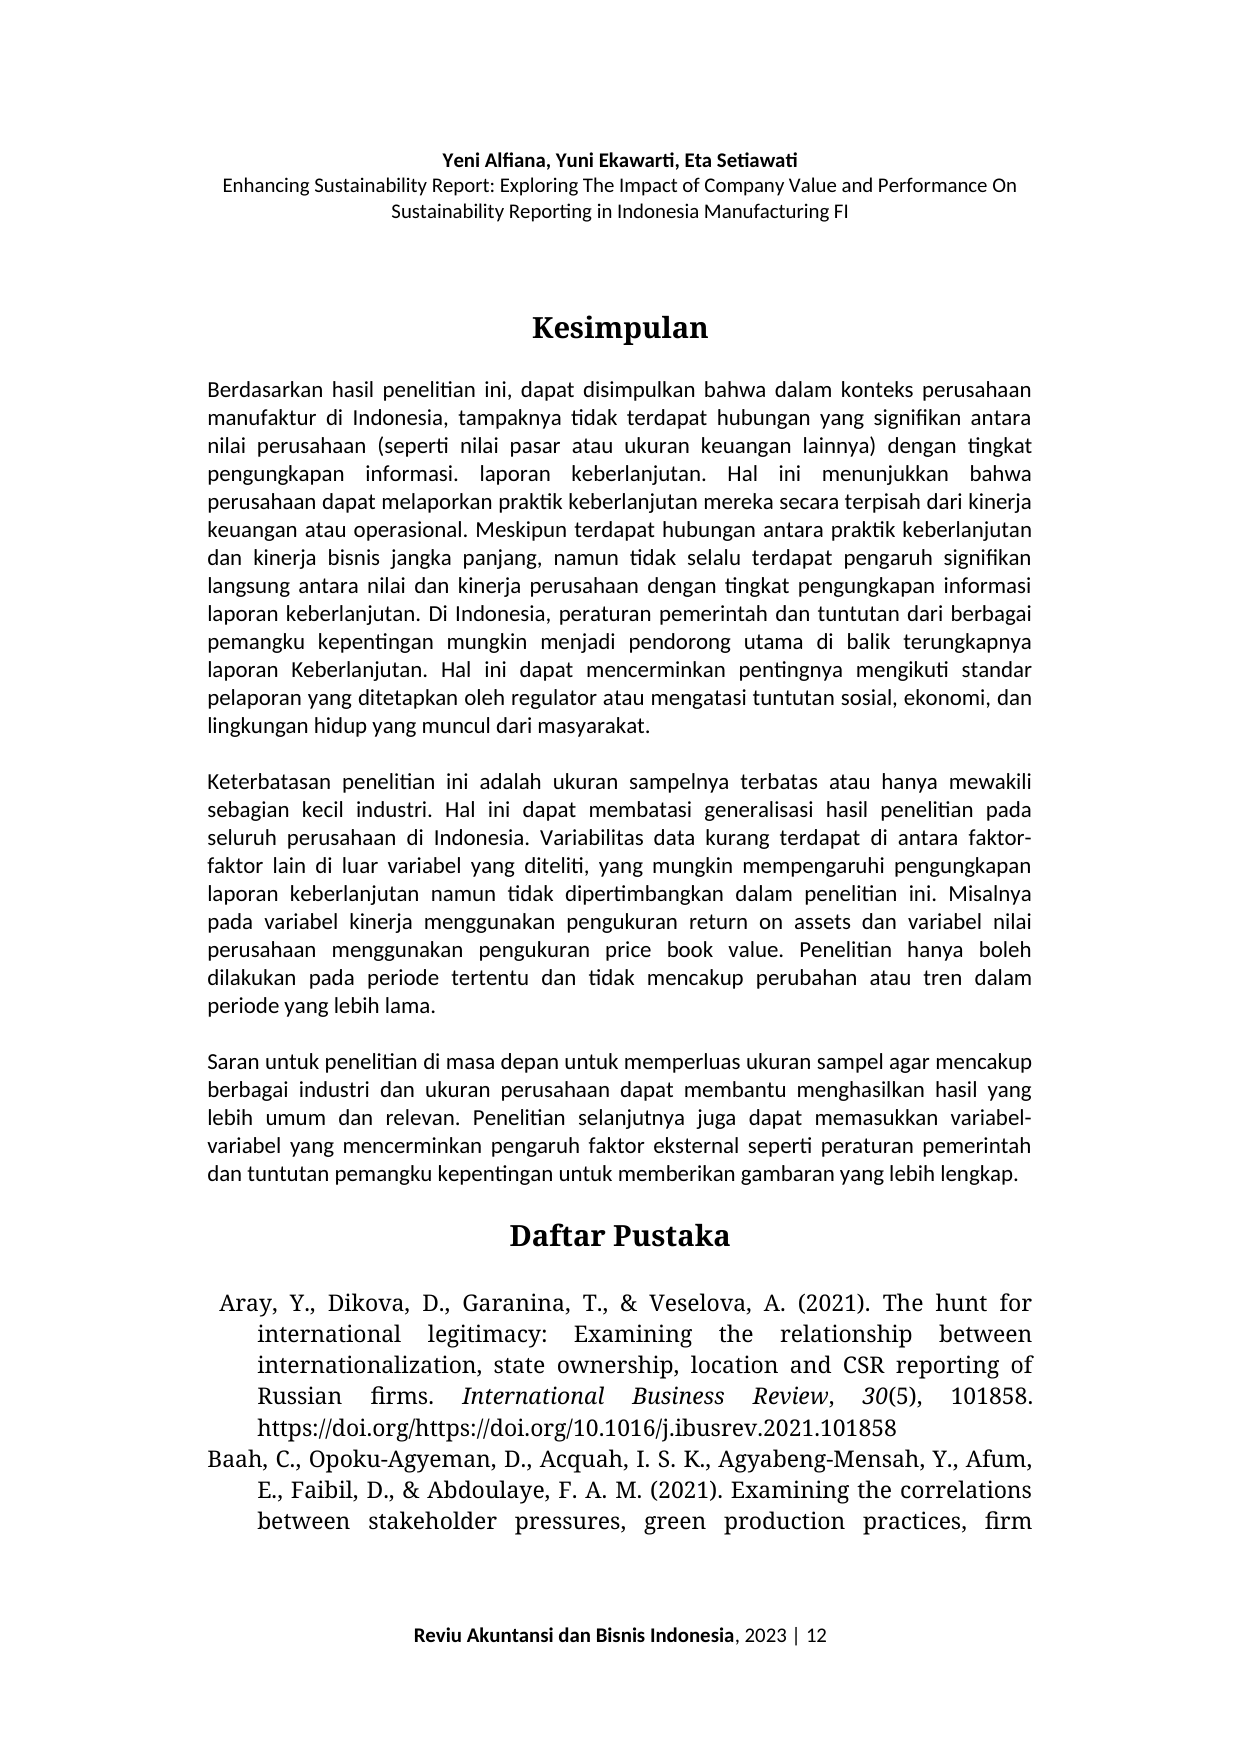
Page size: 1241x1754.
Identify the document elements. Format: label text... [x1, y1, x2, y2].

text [207, 1443, 1033, 1537]
text Aray, Y., Dikova, D., Garanina, T., & Veselova, A. (2021). The hunt for international legitimacy: Examining the relationship between internationalization, state ownership, location and CSR reporting of Russian firms. International Business Review, 30(5), 101858. https://doi.org/https://doi.org/10.1016/j.ibusrev.2021.101858 [207, 1287, 1033, 1443]
text Berdasarkan hasil penelitian ini, dapat disimpulkan bahwa dalam konteks perusahaan manufaktur di Indonesia, tampaknya tidak terdapat hubungan yang signifikan antara nilai perusahaan (seperti nilai pasar atau ukuran keuangan lainnya) dengan tingkat pengungkapan informasi. laporan keberlanjutan. Hal ini menunjukkan bahwa perusahaan dapat melaporkan praktik keberlanjutan mereka secara terpisah dari kinerja keuangan atau operasional. Meskipun terdapat hubungan antara praktik keberlanjutan dan kinerja bisnis jangka panjang, namun tidak selalu terdapat pengaruh signifikan langsung antara nilai dan kinerja perusahaan dengan tingkat pengungkapan informasi laporan keberlanjutan. Di Indonesia, peraturan pemerintah dan tuntutan dari berbagai pemangku kepentingan mungkin menjadi pendorong utama di balik terungkapnya laporan Keberlanjutan. Hal ini dapat mencerminkan pentingnya mengikuti standar pelaporan yang ditetapkan oleh regulator atau mengatasi tuntutan sosial, ekonomi, dan lingkungan hidup yang muncul dari masyarakat. [207, 375, 1033, 739]
text Saran untuk penelitian di masa depan untuk memperluas ukuran sampel agar mencakup berbagai industri dan ukuran perusahaan dapat membantu menghasilkan hasil yang lebih umum dan relevan. Penelitian selanjutnya juga dapat memasukkan variabel-variabel yang mencerminkan pengaruh faktor eksternal seperti peraturan pemerintah dan tuntutan pemangku kepentingan untuk memberikan gambaran yang lebih lengkap. [207, 1047, 1033, 1188]
text Kesimpulan [207, 307, 1033, 347]
text Keterbatasan penelitian ini adalah ukuran sampelnya terbatas atau hanya mewakili sebagian kecil industri. Hal ini dapat membatasi generalisasi hasil penelitian pada seluruh perusahaan di Indonesia. Variabilitas data kurang terdapat di antara faktor-faktor lain di luar variabel yang diteliti, yang mungkin mempengaruhi pengungkapan laporan keberlanjutan namun tidak dipertimbangkan dalam penelitian ini. Misalnya pada variabel kinerja menggunakan pengukuran return on assets dan variabel nilai perusahaan menggunakan pengukuran price book value. Penelitian hanya boleh dilakukan pada periode tertentu dan tidak mencakup perubahan atau tren dalam periode yang lebih lama. [207, 767, 1033, 1019]
text Daftar Pustaka [207, 1216, 1033, 1255]
